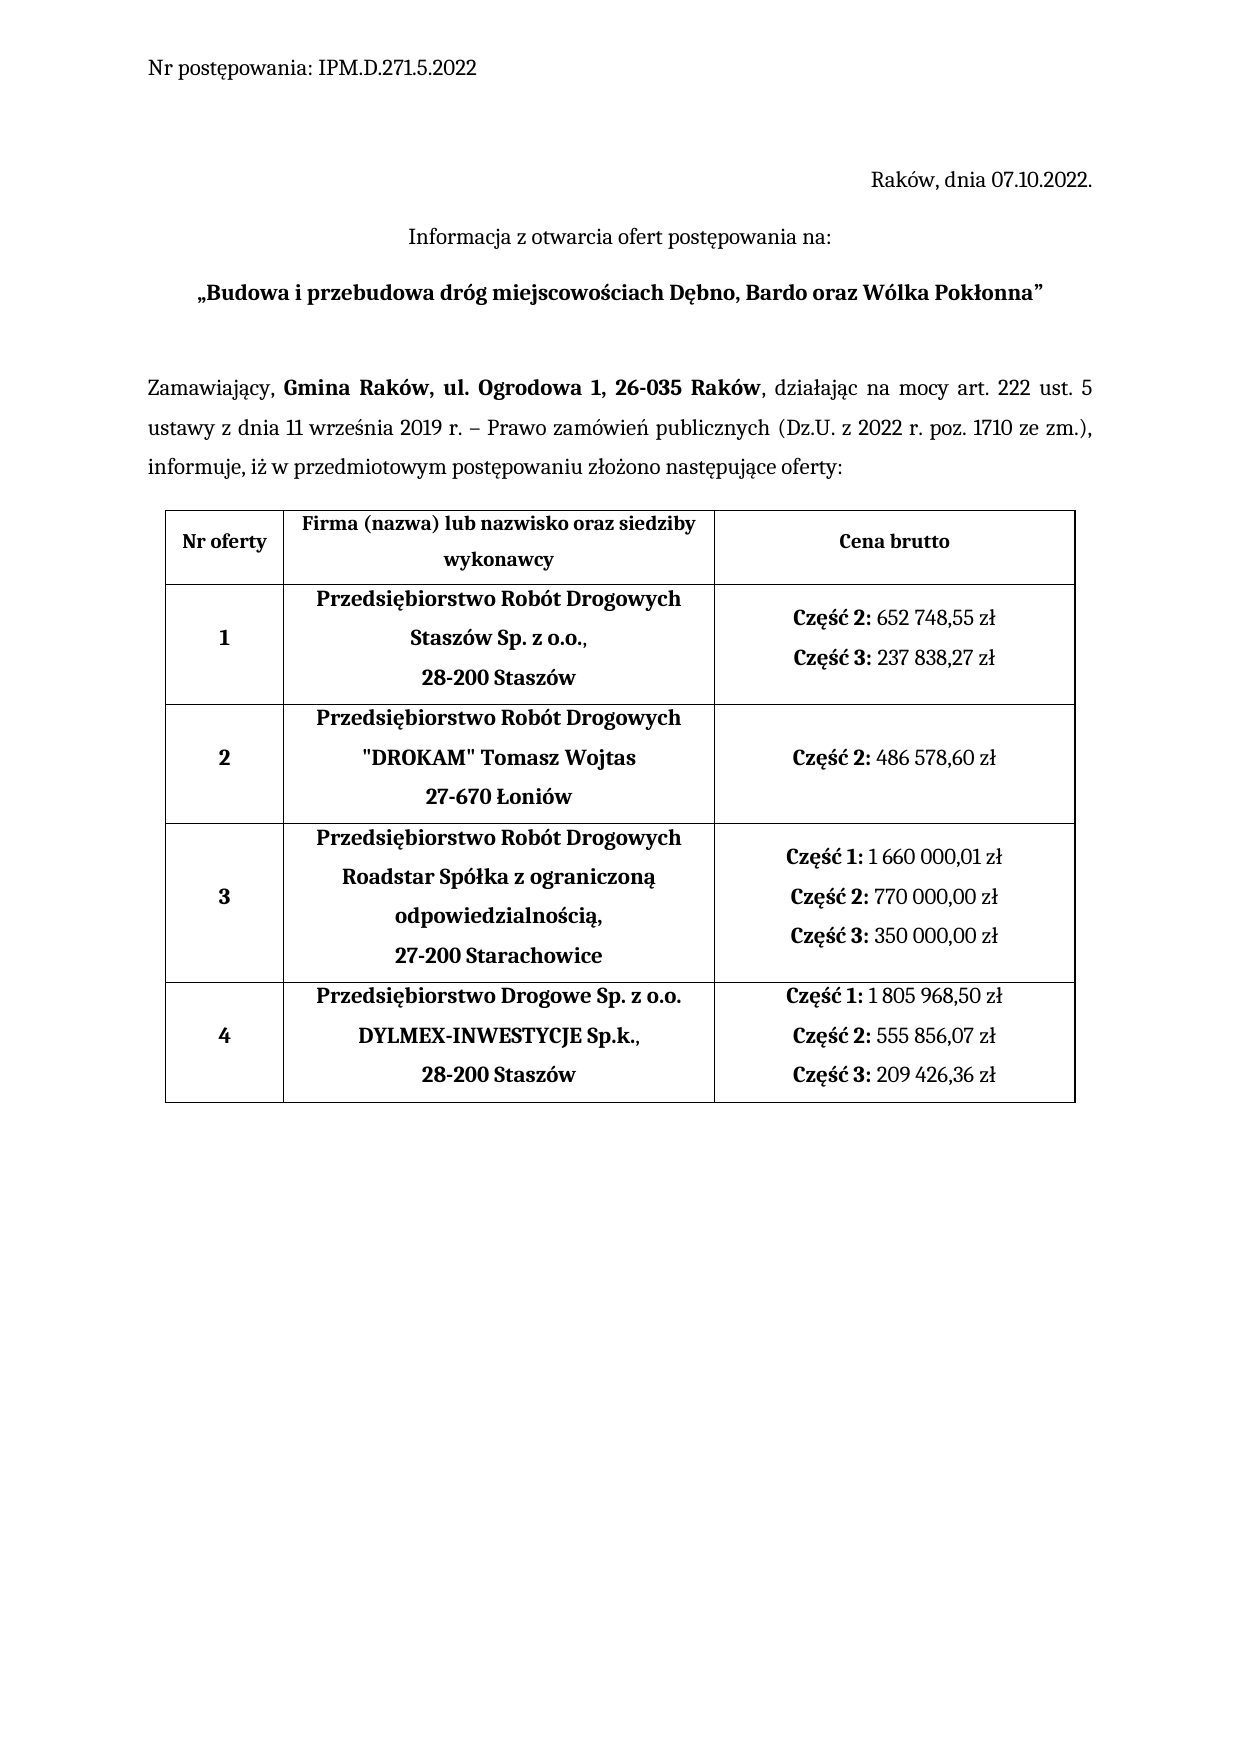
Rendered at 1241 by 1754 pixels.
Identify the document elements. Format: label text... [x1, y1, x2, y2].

text Informacja z otwarcia ofert postępowania na: [148, 223, 1093, 250]
text „Budowa i przebudowa dróg miejscowościach Dębno, Bardo oraz Wólka Pokłonna” [148, 279, 1093, 306]
table_cell Część 1: 1 805 968,50 zł Część 2: 555 856,07 zł Część 3: 209 426,36 zł [715, 983, 1074, 1102]
table_cell Przedsiębiorstwo Robót Drogowych Staszów Sp. z o.o., 28-200 Staszów [284, 585, 714, 704]
table_header Nr oferty [166, 511, 283, 584]
table_cell Przedsiębiorstwo Robót Drogowych "DROKAM" Tomasz Wojtas 27-670 Łoniów [284, 705, 714, 823]
table_header Cena brutto [715, 511, 1074, 584]
text Zamawiający, Gmina Raków, ul. Ogrodowa 1, 26-035 Raków, działając na mocy art. 222 ust. 5 ustawy z dnia 11 września 2019 r. – Prawo zamówień publicznych (Dz.U. z 2022 r. poz. 1710 ze zm.), informuje, iż w przedmiotowym postępowaniu złożono następujące oferty: [148, 375, 1093, 481]
table_cell 3 [166, 824, 283, 982]
table_cell 2 [166, 705, 283, 823]
table_cell 4 [166, 983, 283, 1102]
table_cell Część 2: 652 748,55 zł Część 3: 237 838,27 zł [715, 585, 1074, 704]
text Raków, dnia 07.10.2022. [148, 167, 1093, 194]
table_cell Część 1: 1 660 000,01 zł Część 2: 770 000,00 zł Część 3: 350 000,00 zł [715, 824, 1074, 982]
table_header Firma (nazwa) lub nazwisko oraz siedziby wykonawcy [284, 511, 714, 584]
table_cell Przedsiębiorstwo Robót Drogowych Roadstar Spółka z ograniczoną odpowiedzialnością, 27-200 Starachowice [284, 824, 714, 982]
table_cell 1 [166, 585, 283, 704]
table_cell Część 2: 486 578,60 zł [715, 705, 1074, 823]
table_cell Przedsiębiorstwo Drogowe Sp. z o.o. DYLMEX-INWESTYCJE Sp.k., 28-200 Staszów [284, 983, 714, 1102]
